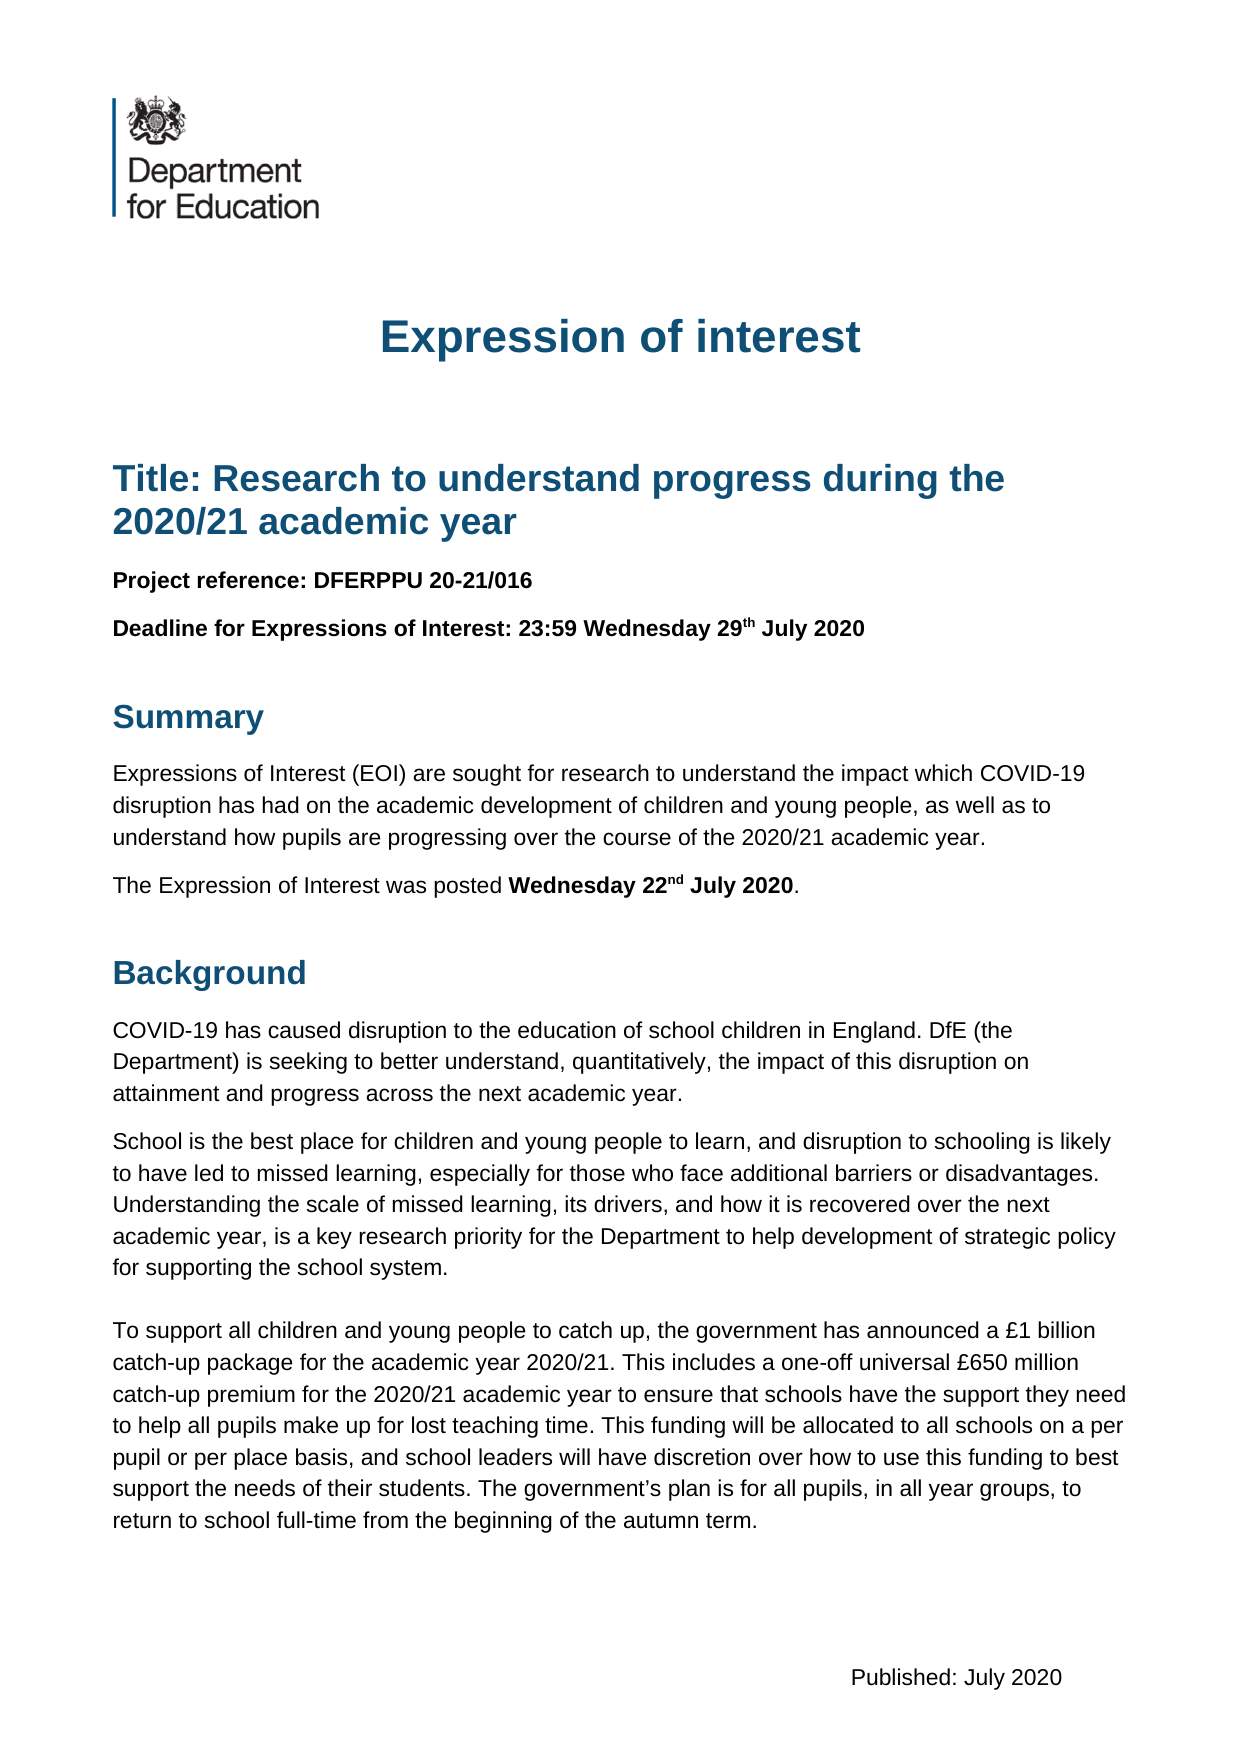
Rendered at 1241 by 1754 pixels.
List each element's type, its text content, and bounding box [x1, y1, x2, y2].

text Expressions of Interest (EOI) are sought for research to understand the impact which COVID-19 disruption has had on the academic development of children and young people, as well as to understand how pupils are progressing over the course of the 2020/21 academic year. [112, 760, 1128, 850]
text Project reference: DFERPPU 20-21/016 [112, 567, 1128, 593]
subtitle Background [112, 953, 1128, 992]
text To support all children and young people to catch up, the government has announced a £1 billion catch-up package for the academic year 2020/21. This includes a one-off universal £650 million catch-up premium for the 2020/21 academic year to ensure that schools have the support they need to help all pupils make up for lost teaching time. This funding will be allocated to all schools on a per pupil or per place basis, and school leaders will have discretion over how to use this funding to best support the needs of their students. The government’s plan is for all pupils, in all year groups, to return to school full-time from the beginning of the autumn term. [112, 1317, 1128, 1533]
picture [112, 88, 333, 266]
subtitle Summary [112, 697, 1128, 735]
text Deadline for Expressions of Interest: 23:59 Wednesday 29th July 2020 [112, 615, 1128, 642]
text School is the best place for children and young people to learn, and disruption to schooling is likely to have led to missed learning, especially for those who face additional barriers or disadvantages. Understanding the scale of missed learning, its drivers, and how it is recovered over the next academic year, is a key research priority for the Department to help development of strategic policy for supporting the school system. [112, 1128, 1128, 1281]
text COVID-19 has caused disruption to the education of school children in England. DfE (the Department) is seeking to better understand, quantitatively, the impact of this disruption on attainment and progress across the next academic year. [112, 1017, 1128, 1106]
text The Expression of Interest was posted Wednesday 22nd July 2020. [112, 872, 1128, 898]
subtitle Expression of interest [112, 309, 1128, 362]
subtitle Title: Research to understand progress during the 2020/21 academic year [112, 456, 1128, 542]
